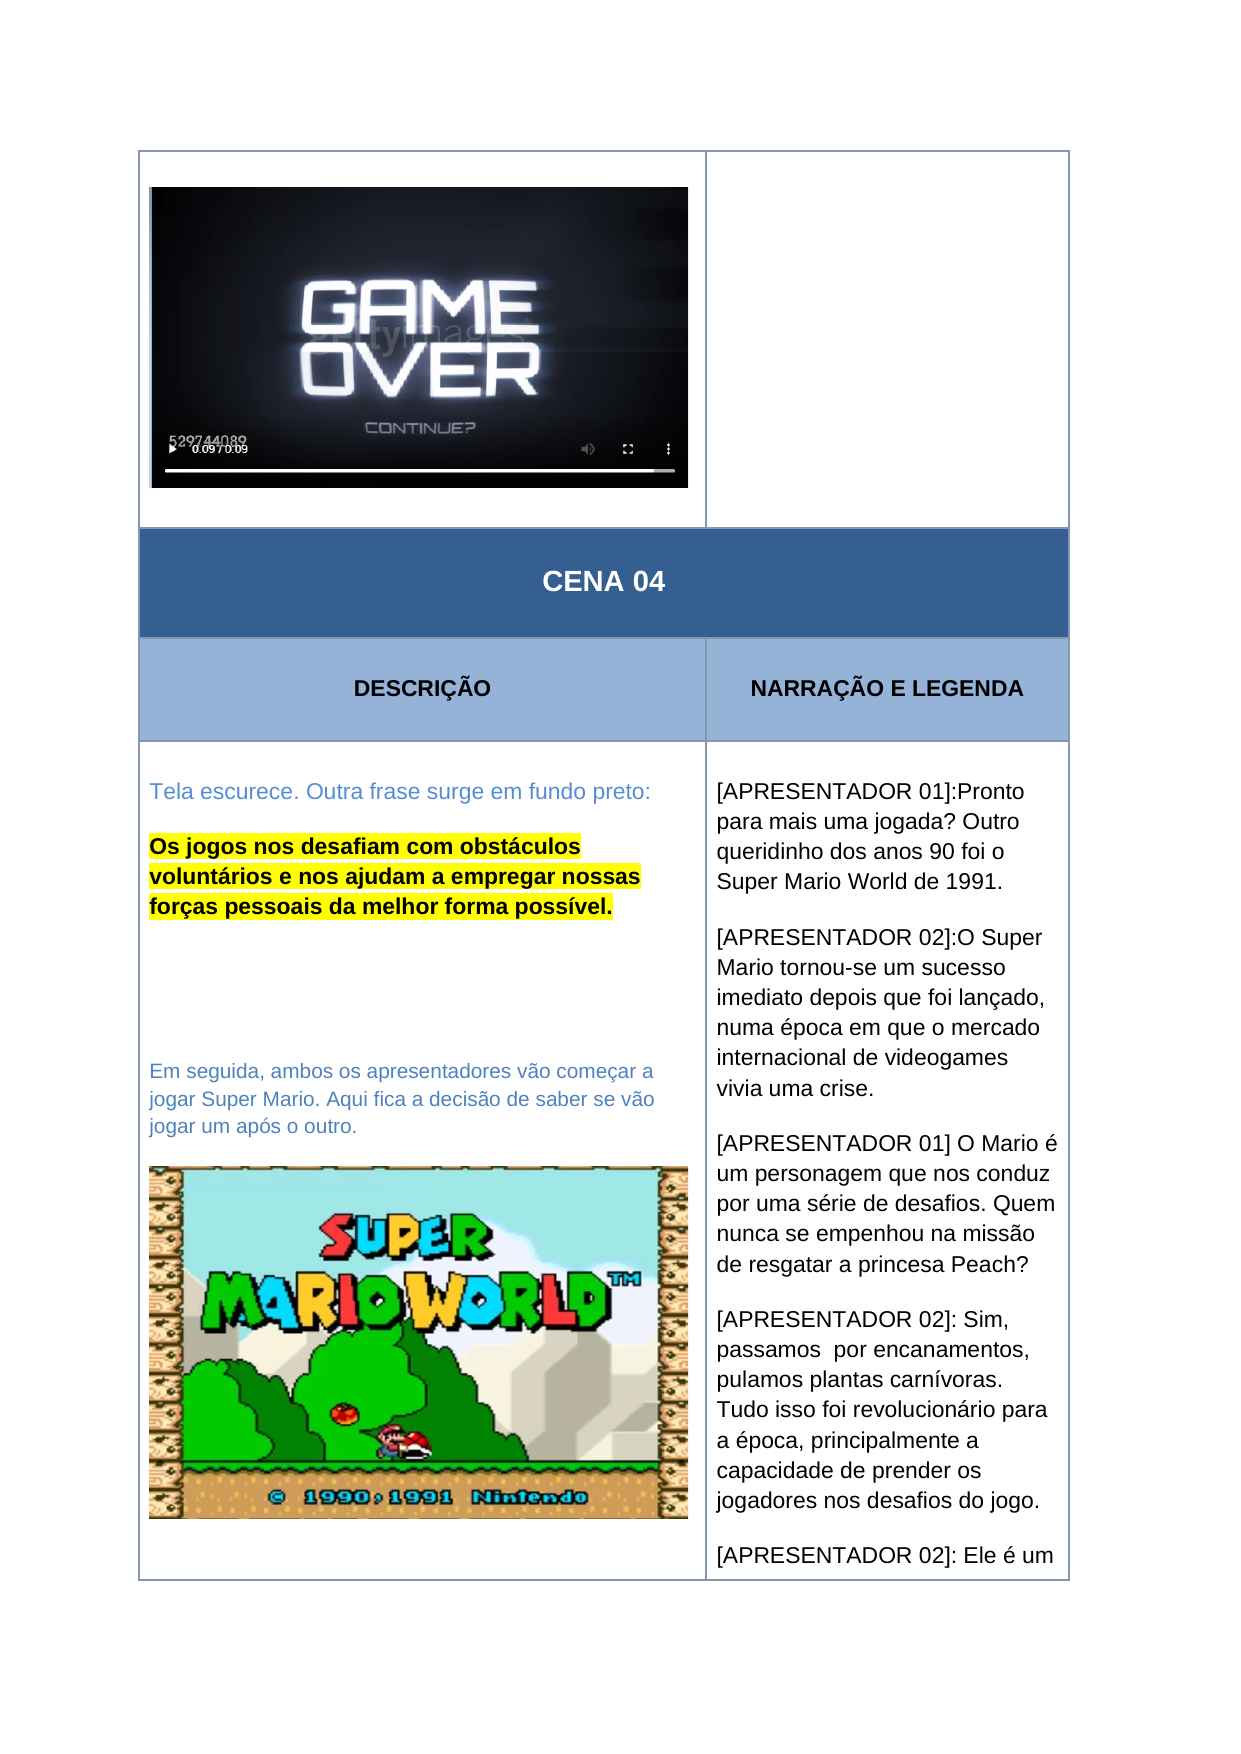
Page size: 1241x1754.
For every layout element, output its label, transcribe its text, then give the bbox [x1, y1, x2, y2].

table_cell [707, 742, 1068, 1579]
table_cell DESCRIÇÃO [140, 639, 705, 740]
picture [149, 187, 689, 488]
picture [149, 1166, 689, 1519]
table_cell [707, 152, 1068, 527]
table_cell CENA 04 [140, 529, 1068, 637]
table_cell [140, 152, 705, 527]
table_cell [140, 742, 705, 1579]
table_cell NARRAÇÃO E LEGENDA [707, 639, 1068, 740]
